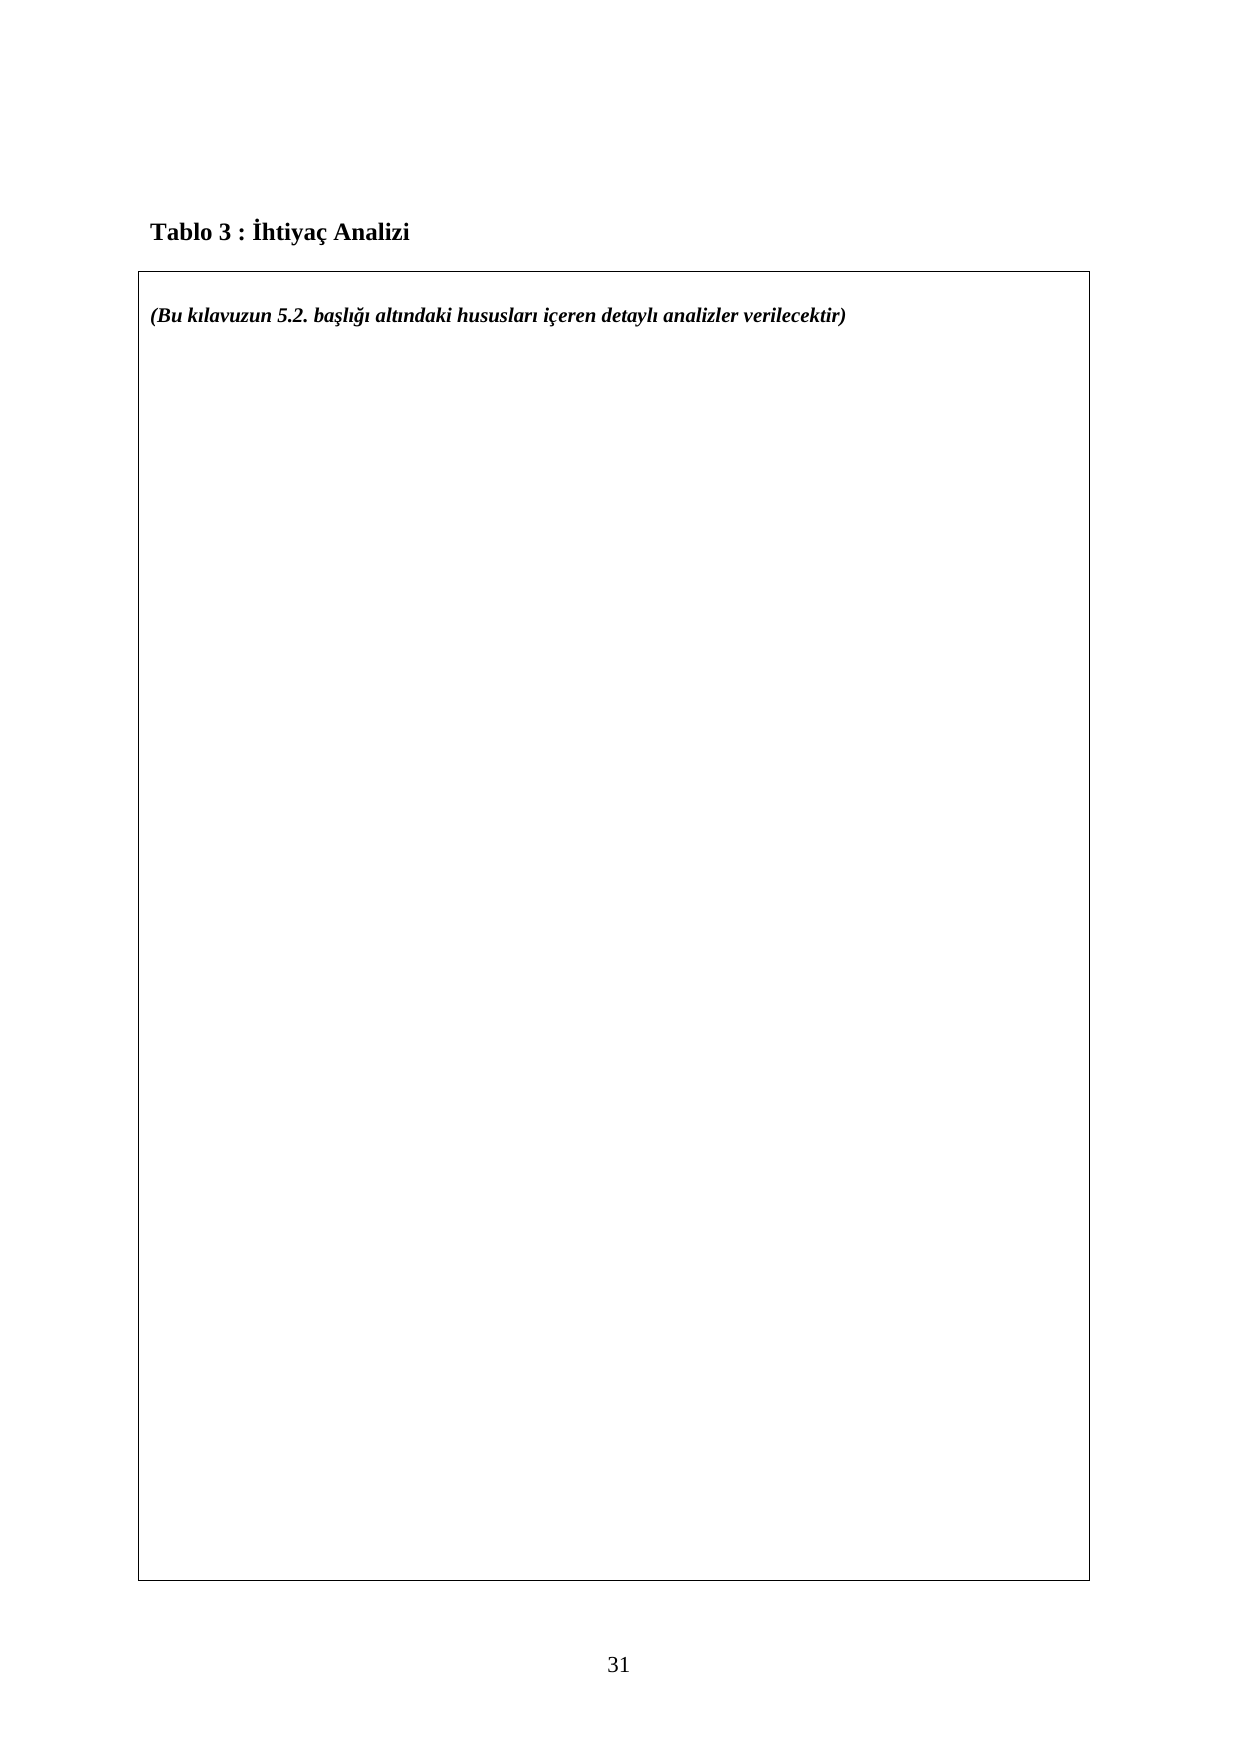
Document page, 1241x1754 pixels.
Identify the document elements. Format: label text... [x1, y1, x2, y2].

text Tablo 3 : İhtiyaç Analizi [150, 217, 1087, 246]
table_header (Bu kılavuzun 5.2. başlığı altındaki hususları içeren detaylı analizler verilecektir) [139, 272, 1089, 1580]
